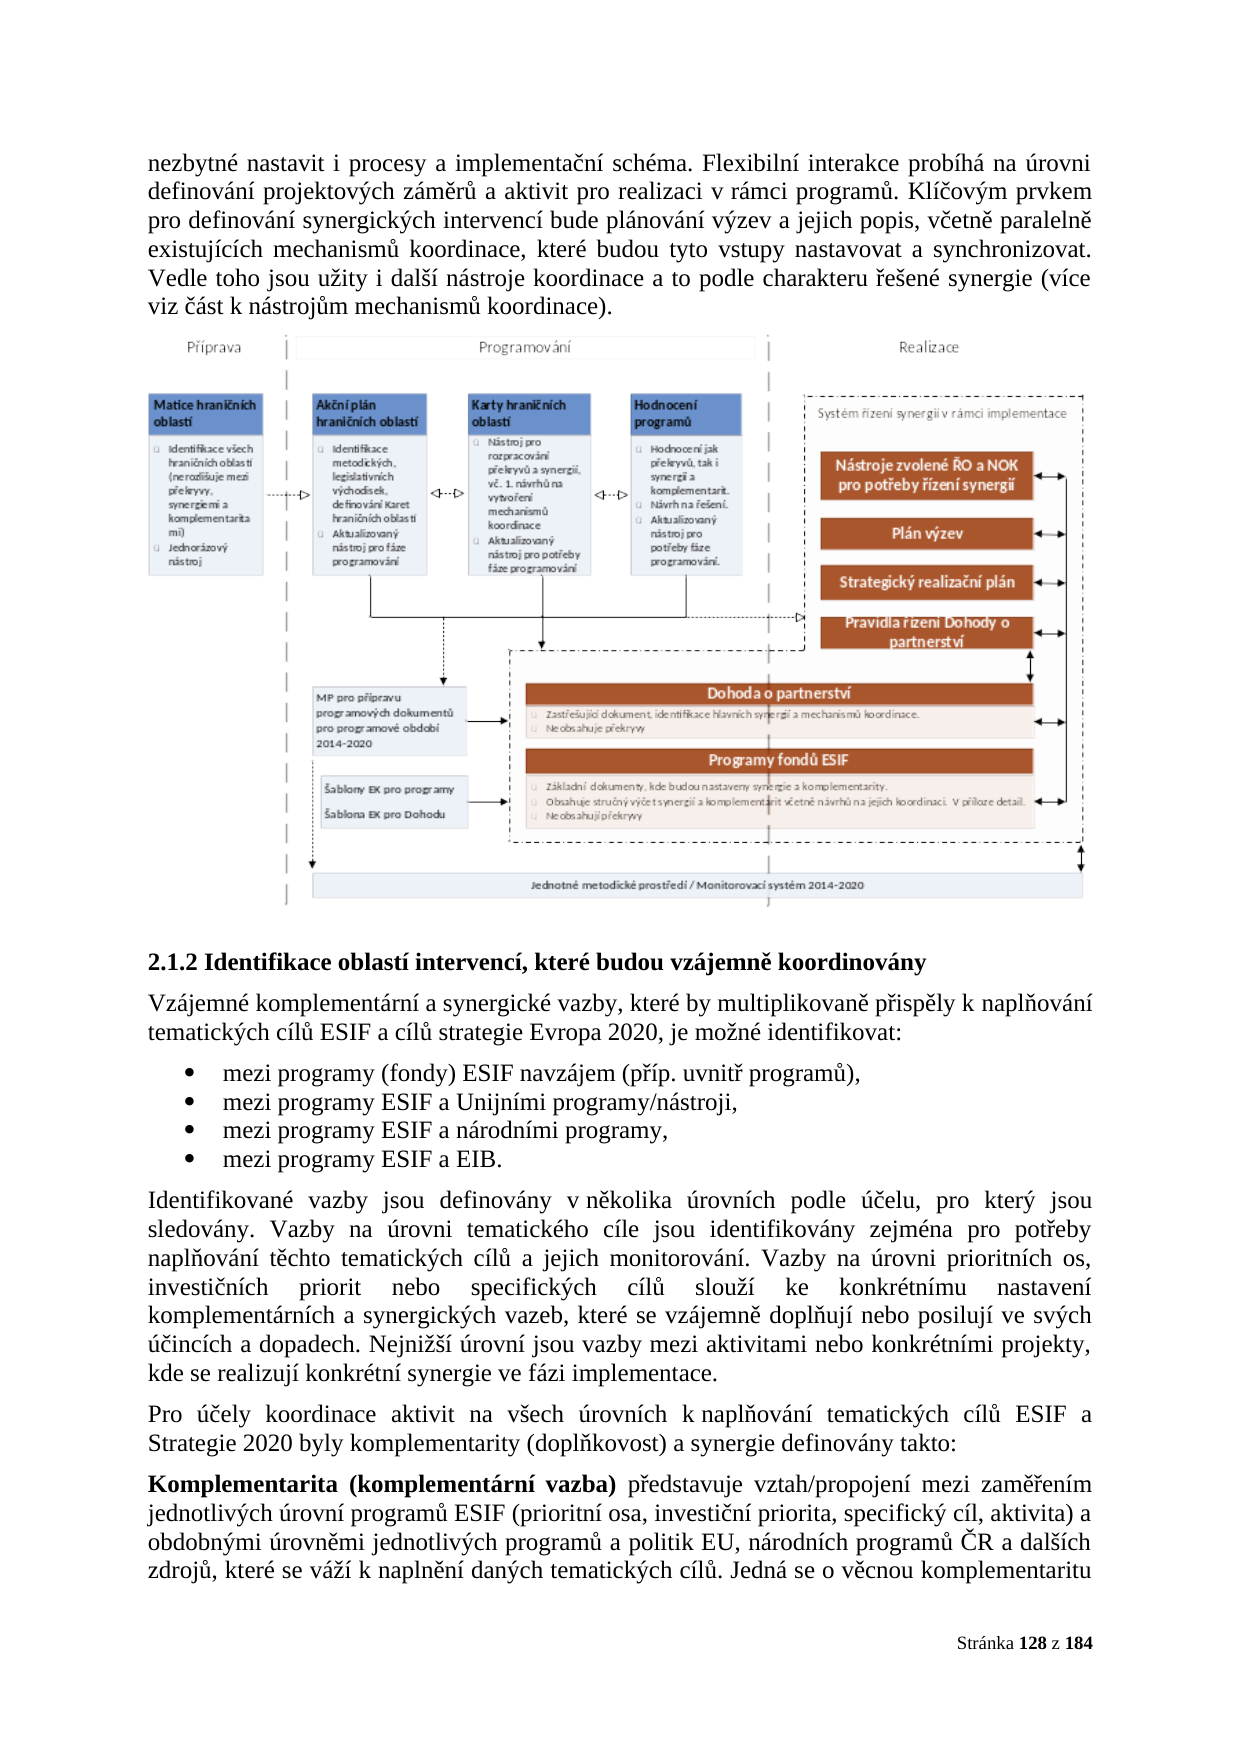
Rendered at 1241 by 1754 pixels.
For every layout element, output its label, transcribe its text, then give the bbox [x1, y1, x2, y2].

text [148, 1469, 1092, 1584]
text Vzájemné komplementární a synergické vazby, které by multiplikovaně přispěly k naplňování tematických cílů ESIF a cílů strategie Evropa 2020, je možné identifikovat: [148, 988, 1092, 1046]
text Pro účely koordinace aktivit na všech úrovních k naplňování tematických cílů ESIF a Strategie 2020 byly komplementarity (doplňkovost) a synergie definovány takto: [148, 1399, 1092, 1457]
list mezi programy ESIF a Unijními programy/nástroji, [185, 1087, 1092, 1116]
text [148, 148, 1092, 320]
list mezi programy ESIF a EIB. [185, 1144, 1092, 1173]
text 2.1.2 Identifikace oblastí intervencí, které budou vzájemně koordinovány [148, 947, 1092, 976]
list mezi programy (fondy) ESIF navzájem (příp. uvnitř programů), [185, 1058, 1092, 1087]
text Identifikované vazby jsou definovány v několika úrovních podle účelu, pro který jsou sledovány. Vazby na úrovni tematického cíle jsou identifikovány zejména pro potřeby naplňování těchto tematických cílů a jejich monitorování. Vazby na úrovni prioritních os, investičních priorit nebo specifických cílů slouží ke konkrétnímu nastavení komplementárních a synergických vazeb, které se vzájemně doplňují nebo posilují ve svých účincích a dopadech. Nejnižší úrovní jsou vazby mezi aktivitami nebo konkrétními projekty, kde se realizují konkrétní synergie ve fázi implementace. [148, 1186, 1092, 1387]
list mezi programy ESIF a národními programy, [185, 1116, 1092, 1144]
